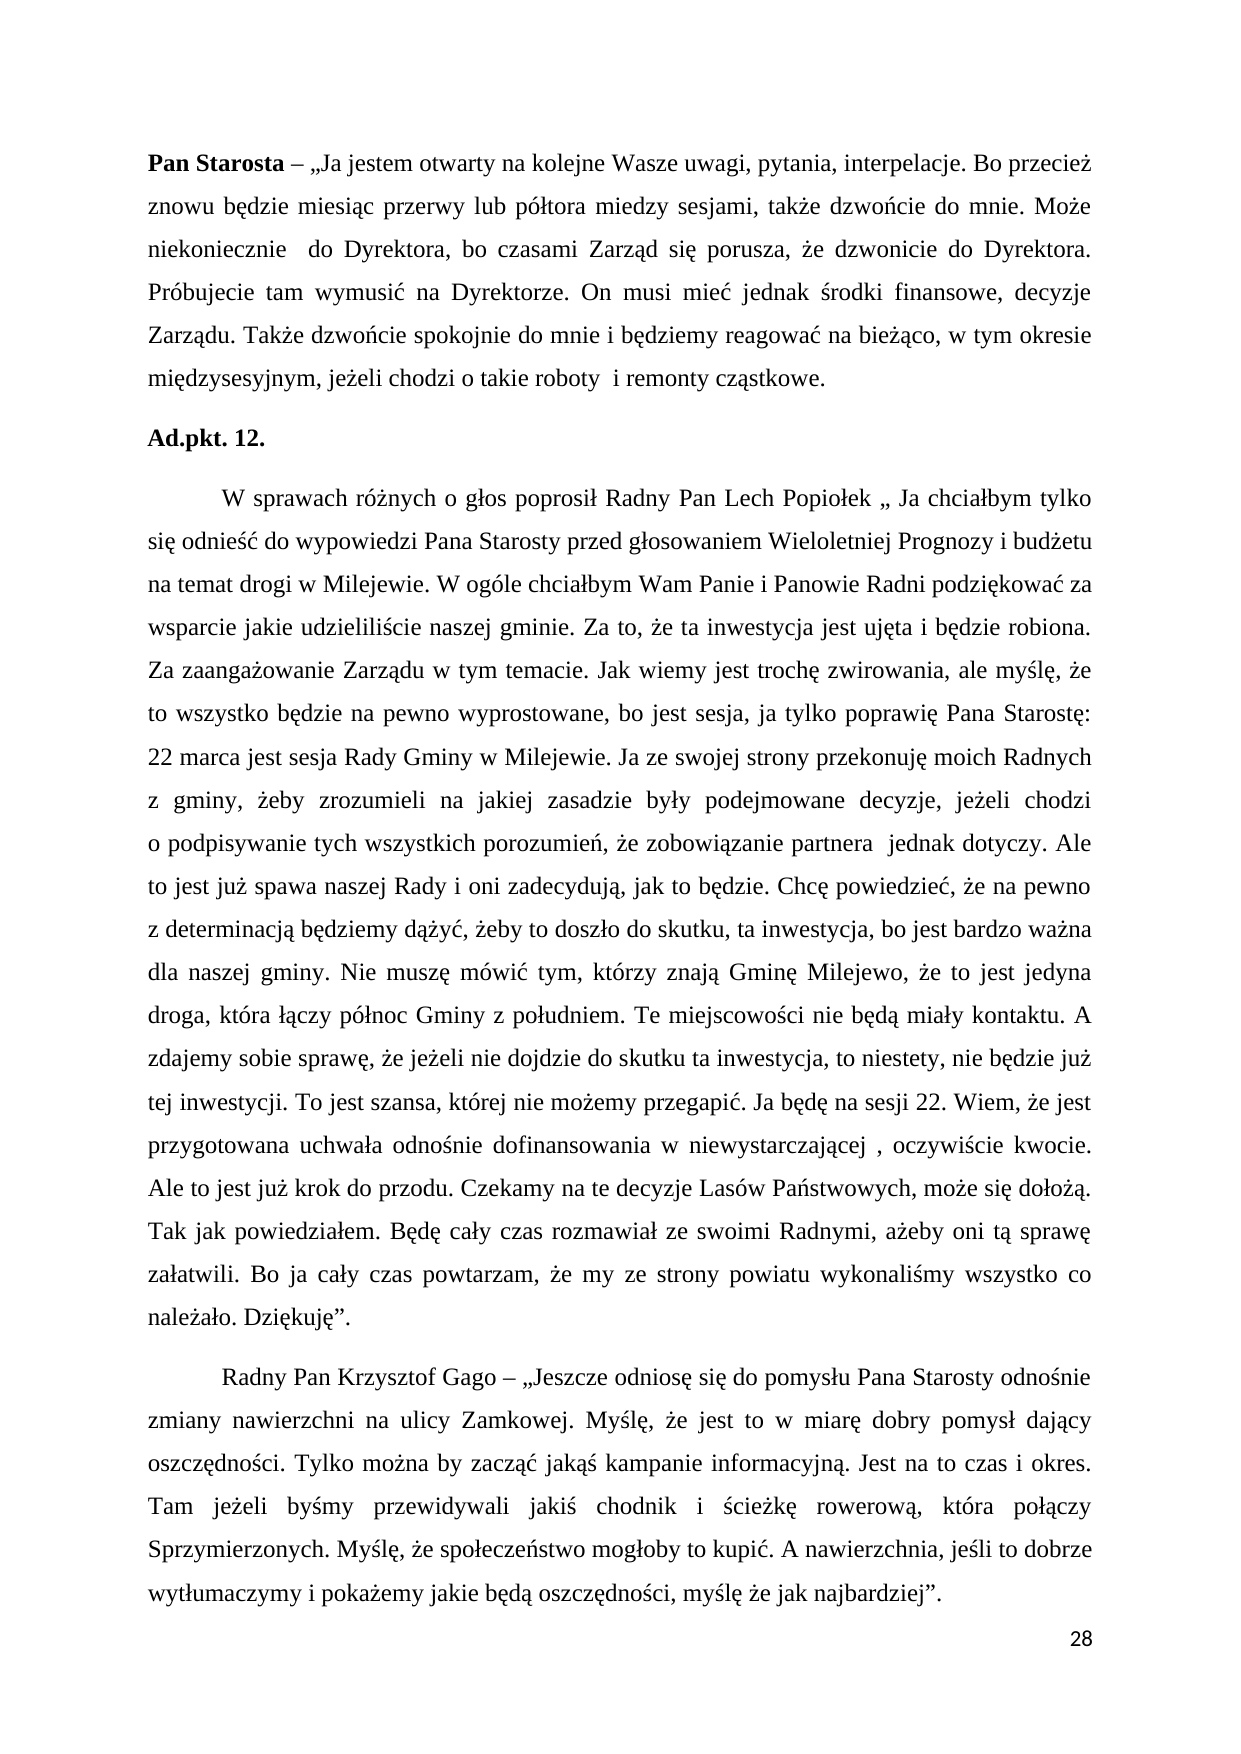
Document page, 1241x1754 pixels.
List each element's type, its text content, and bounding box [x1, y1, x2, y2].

text W sprawach różnych o głos poprosił Radny Pan Lech Popiołek „ Ja chciałbym tylko się odnieść do wypowiedzi Pana Starosty przed głosowaniem Wieloletniej Prognozy i budżetu na temat drogi w Milejewie. W ogóle chciałbym Wam Panie i Panowie Radni podziękować za wsparcie jakie udzieliliście naszej gminie. Za to, że ta inwestycja jest ujęta i będzie robiona. Za zaangażowanie Zarządu w tym temacie. Jak wiemy jest trochę zwirowania, ale myślę, że to wszystko będzie na pewno wyprostowane, bo jest sesja, ja tylko poprawię Pana Starostę: 22 marca jest sesja Rady Gminy w Milejewie. Ja ze swojej strony przekonuję moich Radnych z gminy, żeby zrozumieli na jakiej zasadzie były podejmowane decyzje, jeżeli chodzi o podpisywanie tych wszystkich porozumień, że zobowiązanie partnera jednak dotyczy. Ale to jest już spawa naszej Rady i oni zadecydują, jak to będzie. Chcę powiedzieć, że na pewno z determinacją będziemy dążyć, żeby to doszło do skutku, ta inwestycja, bo jest bardzo ważna dla naszej gminy. Nie muszę mówić tym, którzy znają Gminę Milejewo, że to jest jedyna droga, która łączy północ Gminy z południem. Te miejscowości nie będą miały kontaktu. A zdajemy sobie sprawę, że jeżeli nie dojdzie do skutku ta inwestycja, to niestety, nie będzie już tej inwestycji. To jest szansa, której nie możemy przegapić. Ja będę na sesji 22. Wiem, że jest przygotowana uchwała odnośnie dofinansowania w niewystarczającej , oczywiście kwocie. Ale to jest już krok do przodu. Czekamy na te decyzje Lasów Państwowych, może się dołożą. Tak jak powiedziałem. Będę cały czas rozmawiał ze swoimi Radnymi, ażeby oni tą sprawę załatwili. Bo ja cały czas powtarzam, że my ze strony powiatu wykonaliśmy wszystko co należało. Dziękuję”. [148, 483, 1093, 1331]
text Pan Starosta – „Ja jestem otwarty na kolejne Wasze uwagi, pytania, interpelacje. Bo przecież znowu będzie miesiąc przerwy lub półtora miedzy sesjami, także dzwońcie do mnie. Może niekoniecznie do Dyrektora, bo czasami Zarząd się porusza, że dzwonicie do Dyrektora. Próbujecie tam wymusić na Dyrektorze. On musi mieć jednak środki finansowe, decyzje Zarządu. Także dzwońcie spokojnie do mnie i będziemy reagować na bieżąco, w tym okresie międzysesyjnym, jeżeli chodzi o takie roboty i remonty cząstkowe. [148, 148, 1093, 392]
text Ad.pkt. 12. [103, 423, 1093, 452]
text Radny Pan Krzysztof Gago – „Jeszcze odniosę się do pomysłu Pana Starosty odnośnie zmiany nawierzchni na ulicy Zamkowej. Myślę, że jest to w miarę dobry pomysł dający oszczędności. Tylko można by zacząć jakąś kampanie informacyjną. Jest na to czas i okres. Tam jeżeli byśmy przewidywali jakiś chodnik i ścieżkę rowerową, która połączy Sprzymierzonych. Myślę, że społeczeństwo mogłoby to kupić. A nawierzchnia, jeśli to dobrze wytłumaczymy i pokażemy jakie będą oszczędności, myślę że jak najbardziej”. [148, 1362, 1093, 1606]
